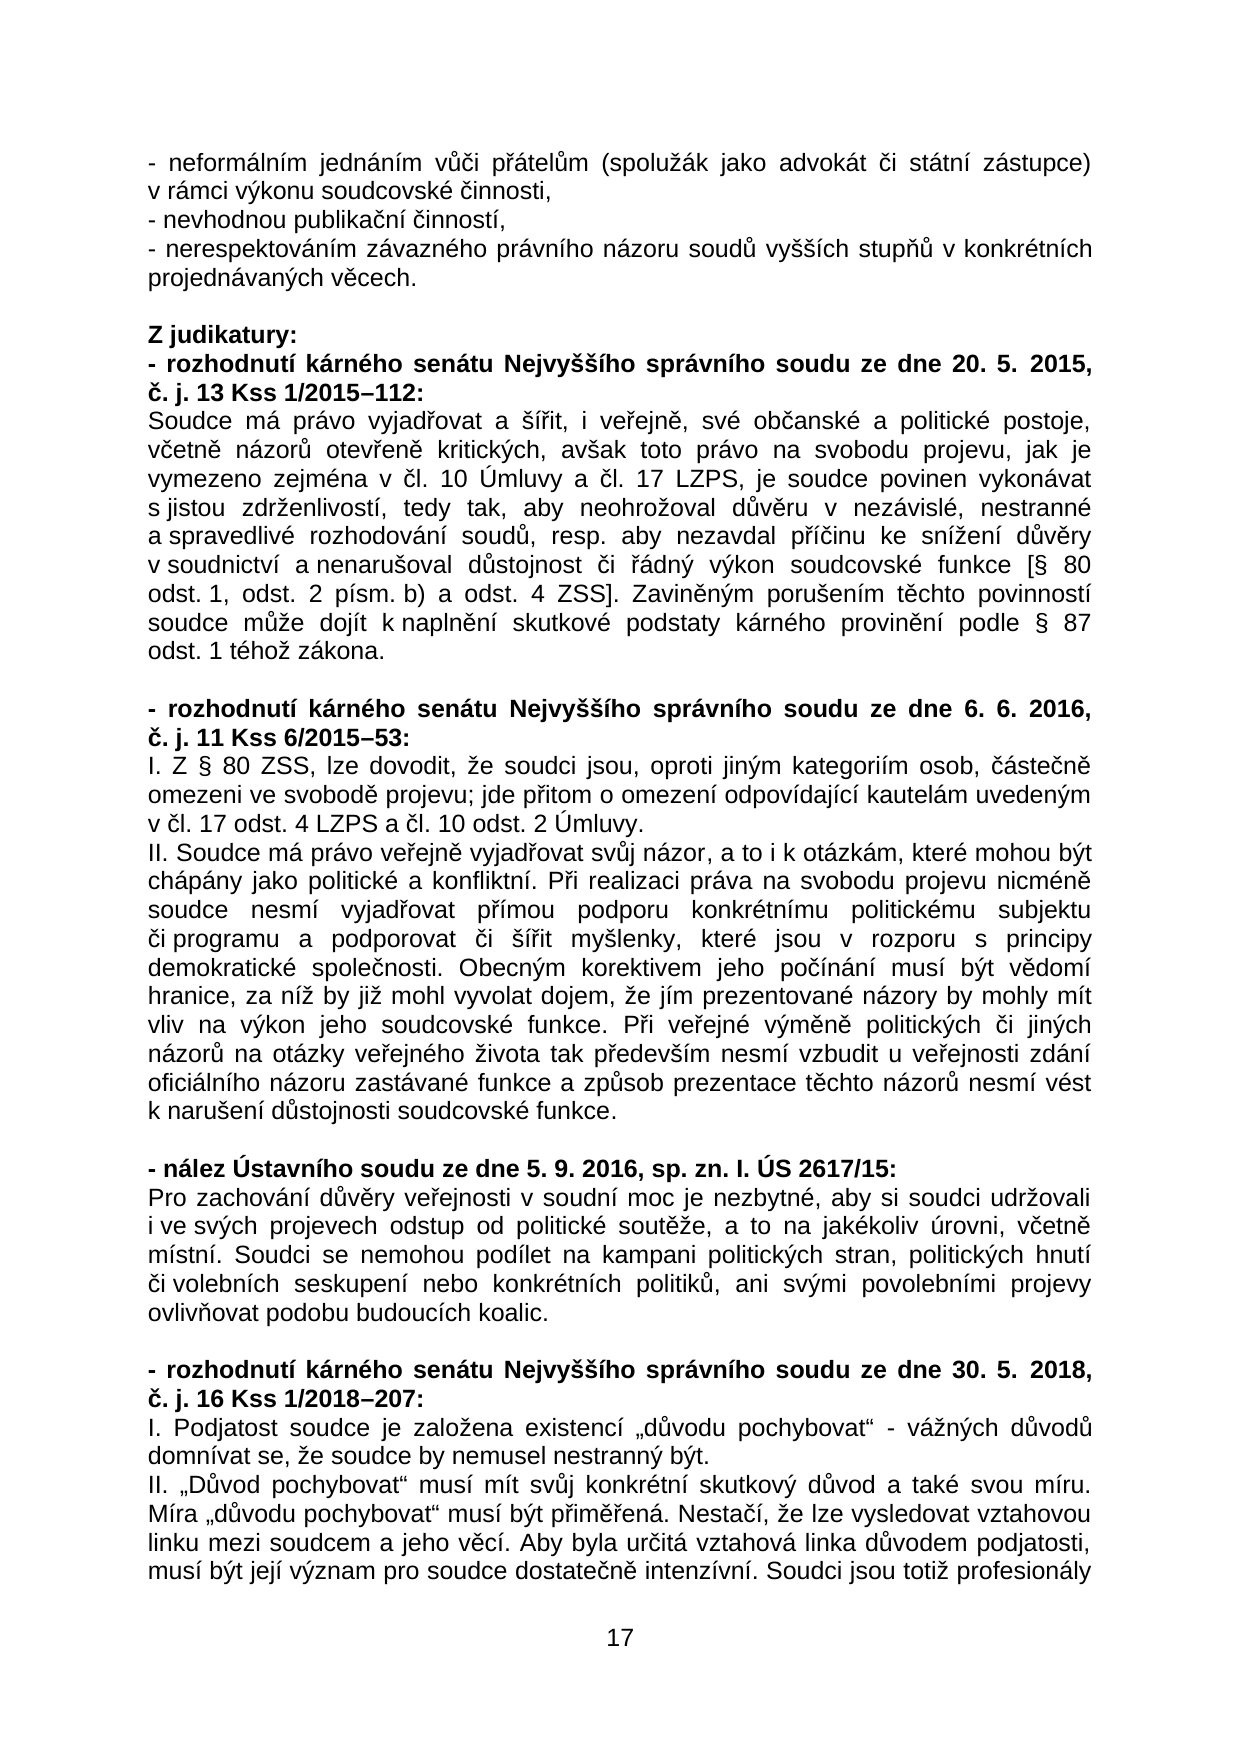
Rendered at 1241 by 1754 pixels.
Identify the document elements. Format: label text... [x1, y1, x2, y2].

text - rozhodnutí kárného senátu Nejvyššího správního soudu ze dne 30. 5. 2018, č. j. 16 Kss 1/2018–207: [148, 1355, 1093, 1413]
text Soudce má právo vyjadřovat a šířit, i veřejně, své občanské a politické postoje, včetně názorů otevřeně kritických, avšak toto právo na svobodu projevu, jak je vymezeno zejména v čl. 10 Úmluvy a čl. 17 LZPS, je soudce povinen vykonávat s jistou zdrženlivostí, tedy tak, aby neohrožoval důvěru v nezávislé, nestranné a spravedlivé rozhodování soudů, resp. aby nezavdal příčinu ke snížení důvěry v soudnictví a nenarušoval důstojnost či řádný výkon soudcovské funkce [§ 80 odst. 1, odst. 2 písm. b) a odst. 4 ZSS]. Zaviněným porušením těchto povinností soudce může dojít k naplnění skutkové podstaty kárného provinění podle § 87 odst. 1 téhož zákona. [148, 406, 1093, 665]
text - rozhodnutí kárného senátu Nejvyššího správního soudu ze dne 20. 5. 2015, č. j. 13 Kss 1/2015–112: [148, 349, 1093, 406]
list - nerespektováním závazného právního názoru soudů vyšších stupňů v konkrétních projednávaných věcech. [148, 234, 1093, 291]
list - nevhodnou publikační činností, [148, 205, 1093, 234]
text I. Z § 80 ZSS, lze dovodit, že soudci jsou, oproti jiným kategoriím osob, částečně omezeni ve svobodě projevu; jde přitom o omezení odpovídající kautelám uvedeným v čl. 17 odst. 4 LZPS a čl. 10 odst. 2 Úmluvy. [148, 751, 1093, 838]
list - neformálním jednáním vůči přátelům (spolužák jako advokát či státní zástupce) v rámci výkonu soudcovské činnosti, [148, 148, 1093, 205]
text Pro zachování důvěry veřejnosti v soudní moc je nezbytné, aby si soudci udržovali i ve svých projevech odstup od politické soutěže, a to na jakékoliv úrovni, včetně místní. Soudci se nemohou podílet na kampani politických stran, politických hnutí či volebních seskupení nebo konkrétních politiků, ani svými povolebními projevy ovlivňovat podobu budoucích koalic. [148, 1183, 1093, 1326]
text - rozhodnutí kárného senátu Nejvyššího správního soudu ze dne 6. 6. 2016, č. j. 11 Kss 6/2015–53: [148, 694, 1093, 751]
text II. Soudce má právo veřejně vyjadřovat svůj názor, a to i k otázkám, které mohou být chápány jako politické a konfliktní. Při realizaci práva na svobodu projevu nicméně soudce nesmí vyjadřovat přímou podporu konkrétnímu politickému subjektu či programu a podporovat či šířit myšlenky, které jsou v rozporu s principy demokratické společnosti. Obecným korektivem jeho počínání musí být vědomí hranice, za níž by již mohl vyvolat dojem, že jím prezentované názory by mohly mít vliv na výkon jeho soudcovské funkce. Při veřejné výměně politických či jiných názorů na otázky veřejného života tak především nesmí vzbudit u veřejnosti zdání oficiálního názoru zastávané funkce a způsob prezentace těchto názorů nesmí vést k narušení důstojnosti soudcovské funkce. [148, 838, 1093, 1125]
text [148, 1470, 1093, 1585]
text - nález Ústavního soudu ze dne 5. 9. 2016, sp. zn. I. ÚS 2617/15: [148, 1154, 1093, 1183]
text Z judikatury: [148, 320, 1093, 349]
text I. Podjatost soudce je založena existencí „důvodu pochybovat“ - vážných důvodů domnívat se, že soudce by nemusel nestranný být. [148, 1413, 1093, 1470]
